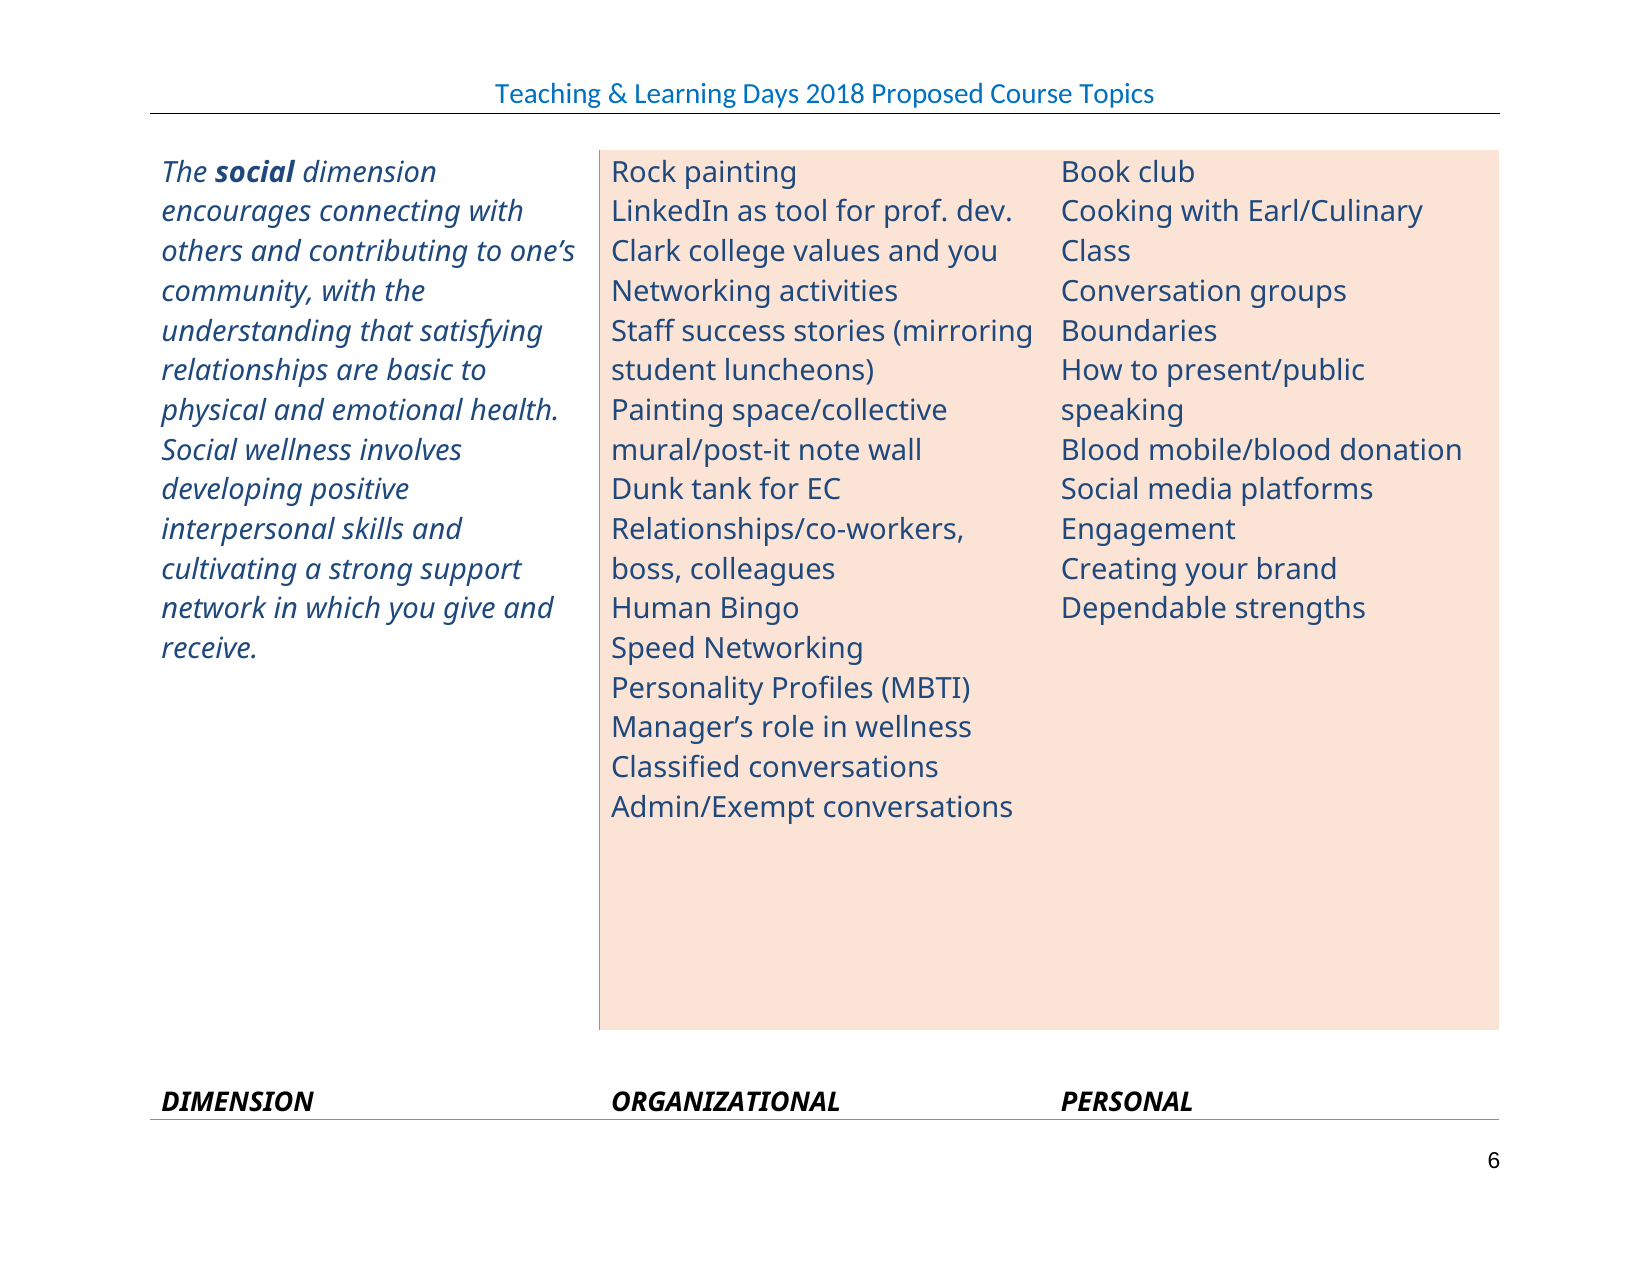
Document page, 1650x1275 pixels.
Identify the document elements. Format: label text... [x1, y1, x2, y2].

table_cell Rock painting LinkedIn as tool for prof. dev. Clark college values and you Networking activities Staff success stories (mirroring student luncheons) Painting space/collective mural/post-it note wall Dunk tank for EC Relationships/co-workers, boss, colleagues Human Bingo Speed Networking Personality Profiles (MBTI) Manager’s role in wellness Classified conversations Admin/Exempt conversations [600, 150, 1049, 1030]
table_header PERSONAL [1049, 1083, 1499, 1119]
table_cell Book club Cooking with Earl/Culinary Class Conversation groups Boundaries How to present/public speaking Blood mobile/blood donation Social media platforms Engagement Creating your brand Dependable strengths [1049, 150, 1499, 1030]
table_header DIMENSION [150, 1083, 599, 1119]
table_header ORGANIZATIONAL [600, 1083, 1049, 1119]
table_cell The social dimension encourages connecting with others and contributing to one’s community, with the understanding that satisfying relationships are basic to physical and emotional health. Social wellness involves developing positive interpersonal skills and cultivating a strong support network in which you give and receive. [150, 150, 599, 1030]
